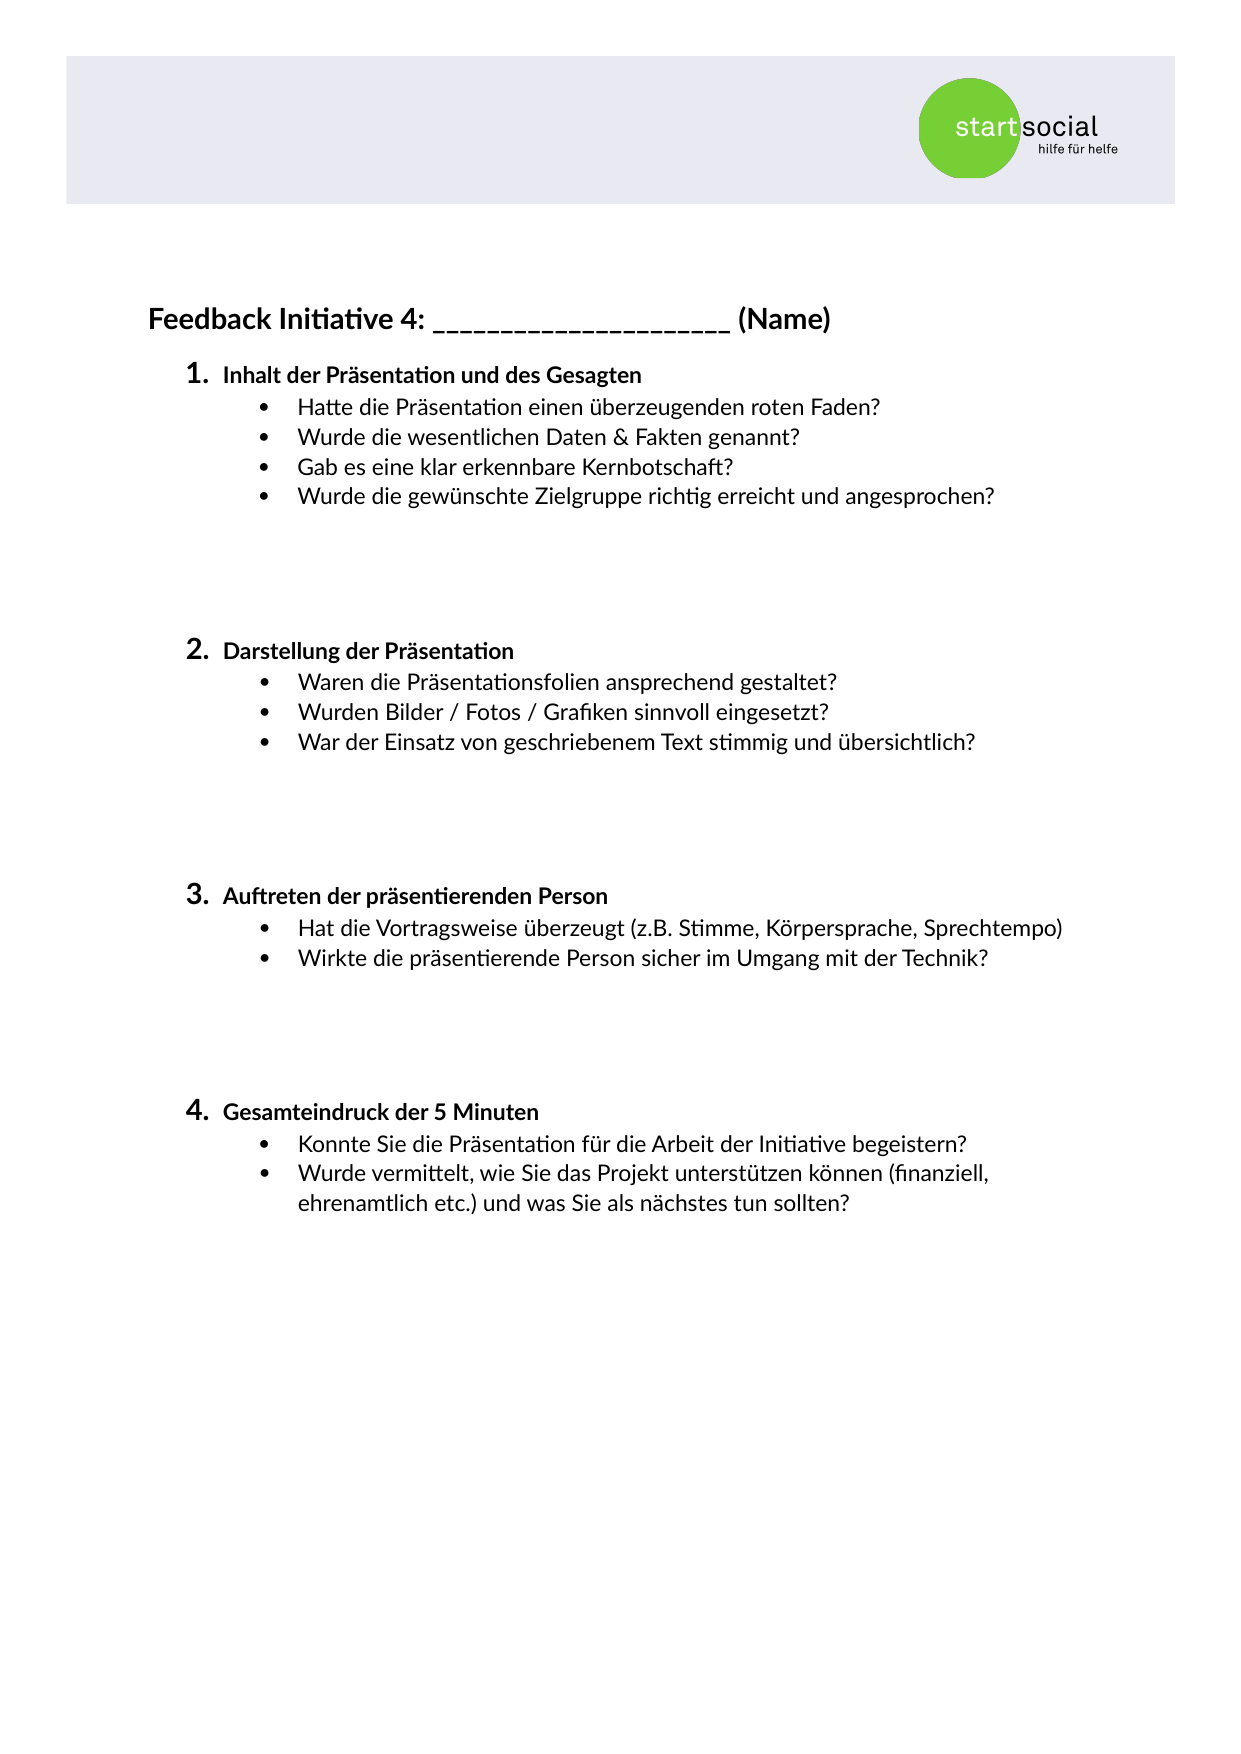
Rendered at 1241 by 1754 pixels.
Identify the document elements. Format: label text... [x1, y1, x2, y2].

list Wurde die wesentlichen Daten & Fakten genannt? [260, 423, 1122, 450]
list Waren die Präsentationsfolien ansprechend gestaltet? [261, 668, 1122, 696]
list Hatte die Präsentation einen überzeugenden roten Faden? [260, 393, 1122, 420]
list War der Einsatz von geschriebenem Text stimmig und übersichtlich? [261, 727, 1122, 755]
list Auftreten der präsentierenden Person [186, 876, 1122, 911]
list Wirkte die präsentierende Person sicher im Umgang mit der Technik? [261, 943, 1122, 971]
list Wurden Bilder / Fotos / Grafiken sinnvoll eingesetzt? [261, 698, 1122, 725]
list Gesamteindruck der 5 Minuten [186, 1092, 1122, 1127]
text Feedback Initiative 4: ______________________ (Name) [148, 301, 1122, 336]
picture [918, 78, 1119, 179]
list Konnte Sie die Präsentation für die Arbeit der Initiative begeistern? [260, 1129, 1122, 1157]
list Darstellung der Präsentation [186, 630, 1122, 665]
list Wurde die gewünschte Zielgruppe richtig erreicht und angesprochen? [260, 482, 1122, 509]
list Hat die Vortragsweise überzeugt (z.B. Stimme, Körpersprache, Sprechtempo) [261, 914, 1122, 941]
list Wurde vermittelt, wie Sie das Projekt unterstützen können (finanziell, ehrenamtlich etc.) und was Sie als nächstes tun sollten? [261, 1159, 1122, 1216]
list Inhalt der Präsentation und des Gesagten [185, 355, 1122, 390]
list Gab es eine klar erkennbare Kernbotschaft? [260, 452, 1122, 480]
